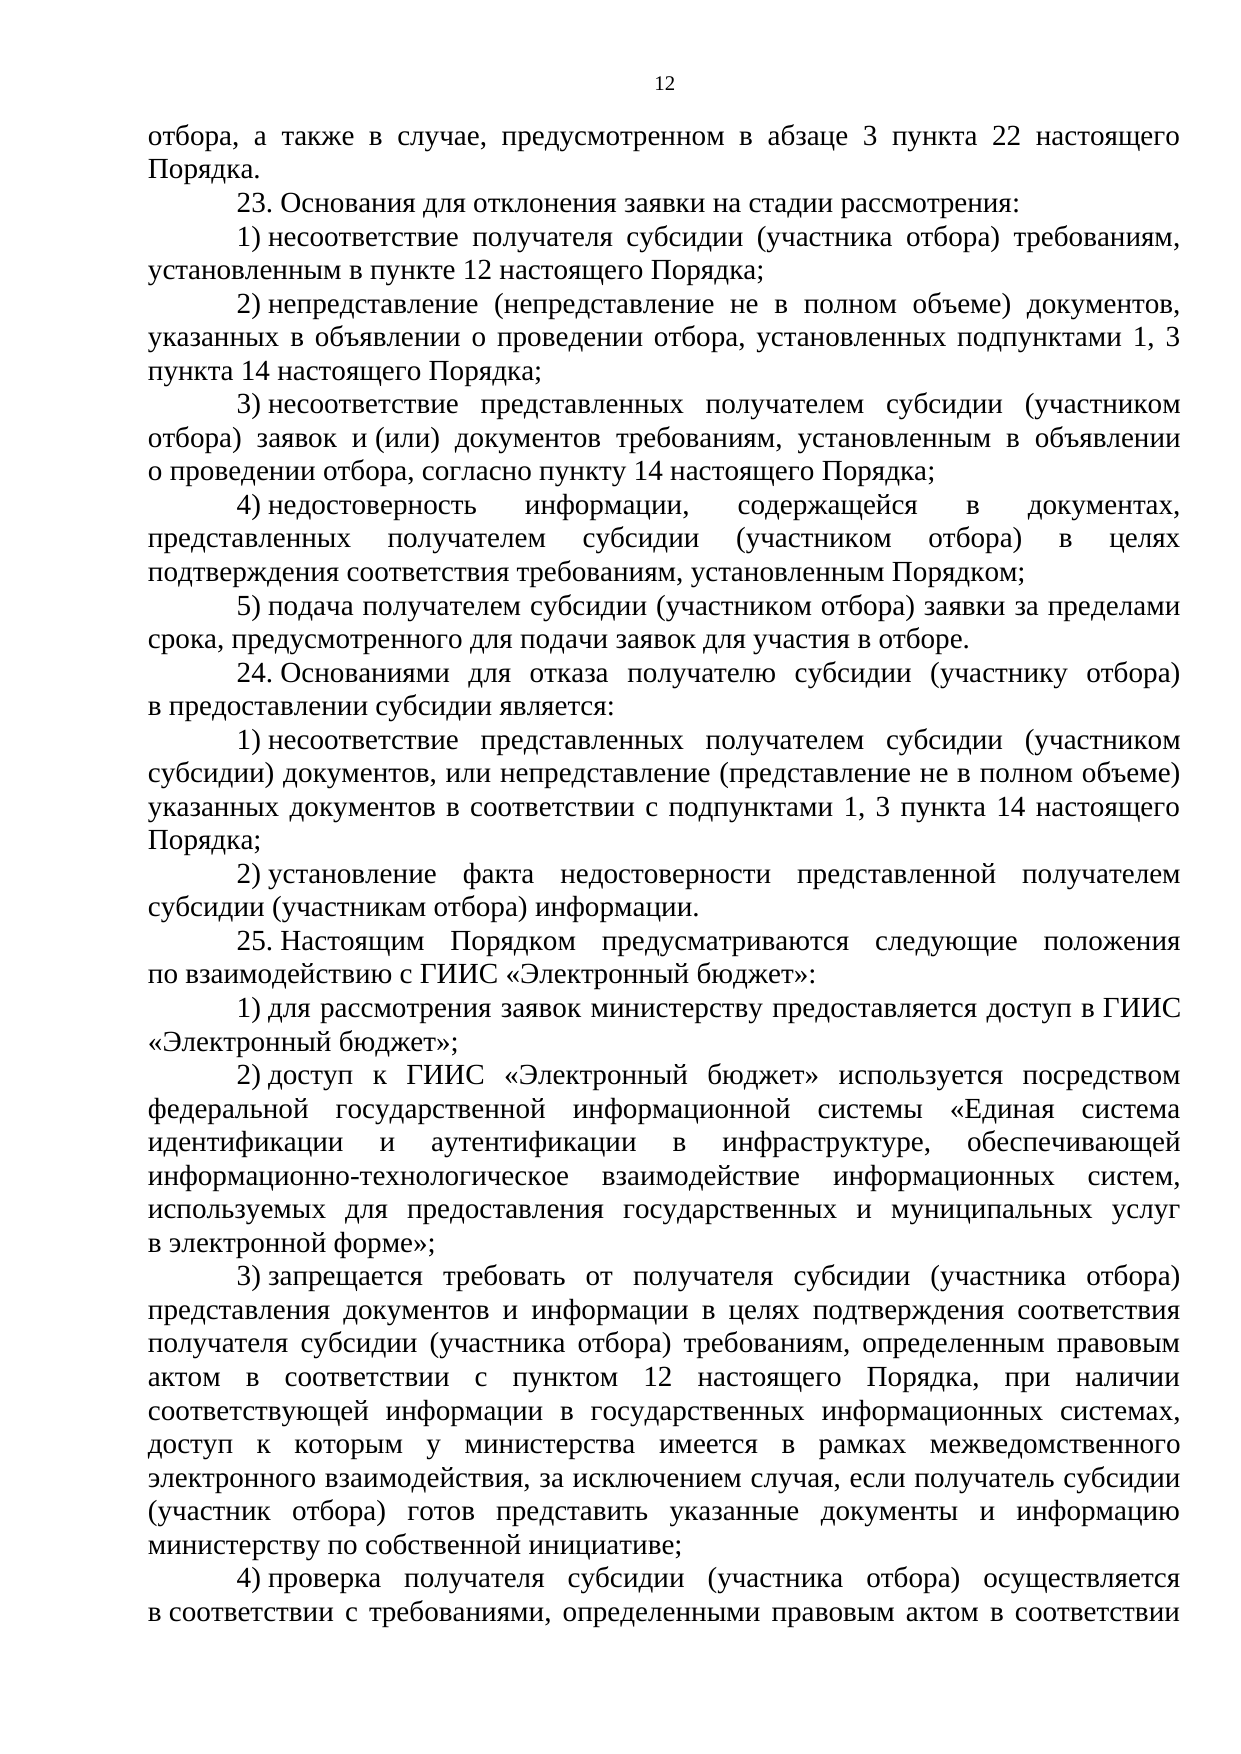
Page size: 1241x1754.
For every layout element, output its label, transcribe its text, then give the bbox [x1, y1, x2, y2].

text 24. Основаниями для отказа получателю субсидии (участнику отбора) в предоставлении субсидии является: [148, 655, 1181, 722]
text 1) несоответствие представленных получателем субсидии (участником субсидии) документов, или непредставление (представление не в полном объеме) указанных документов в соответствии с подпунктами 1, 3 пункта 14 настоящего Порядка; [148, 722, 1181, 856]
text 4) недостоверность информации, содержащейся в документах, представленных получателем субсидии (участником отбора) в целях подтверждения соответствия требованиям, установленным Порядком; [148, 487, 1181, 588]
text 2) непредставление (непредставление не в полном объеме) документов, указанных в объявлении о проведении отбора, установленных подпунктами 1, 3 пункта 14 настоящего Порядка; [148, 286, 1181, 386]
text 25. Настоящим Порядком предусматриваются следующие положения по взаимодействию с ГИИС «Электронный бюджет»: [148, 923, 1181, 990]
text 3) несоответствие представленных получателем субсидии (участником отбора) заявок и (или) документов требованиям, установленным в объявлении о проведении отбора, согласно пункту 14 настоящего Порядка; [148, 386, 1181, 487]
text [148, 118, 1181, 185]
text 2) установление факта недостоверности представленной получателем субсидии (участникам отбора) информации. [148, 856, 1181, 923]
text 23. Основания для отклонения заявки на стадии рассмотрения: [148, 185, 1181, 219]
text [148, 1560, 1181, 1627]
text 2) доступ к ГИИС «Электронный бюджет» используется посредством федеральной государственной информационной системы «Единая система идентификации и аутентификации в инфраструктуре, обеспечивающей информационно-технологическое взаимодействие информационных систем, используемых для предоставления государственных и муниципальных услуг в электронной форме»; [148, 1057, 1181, 1258]
text 1) несоответствие получателя субсидии (участника отбора) требованиям, установленным в пункте 12 настоящего Порядка; [148, 219, 1181, 286]
text 1) для рассмотрения заявок министерству предоставляется доступ в ГИИС «Электронный бюджет»; [148, 990, 1181, 1057]
text 3) запрещается требовать от получателя субсидии (участника отбора) представления документов и информации в целях подтверждения соответствия получателя субсидии (участника отбора) требованиям, определенным правовым актом в соответствии с пунктом 12 настоящего Порядка, при наличии соответствующей информации в государственных информационных системах, доступ к которым у министерства имеется в рамках межведомственного электронного взаимодействия, за исключением случая, если получатель субсидии (участник отбора) готов представить указанные документы и информацию министерству по собственной инициативе; [148, 1258, 1181, 1560]
text 5) подача получателем субсидии (участником отбора) заявки за пределами срока, предусмотренного для подачи заявок для участия в отборе. [148, 588, 1181, 655]
